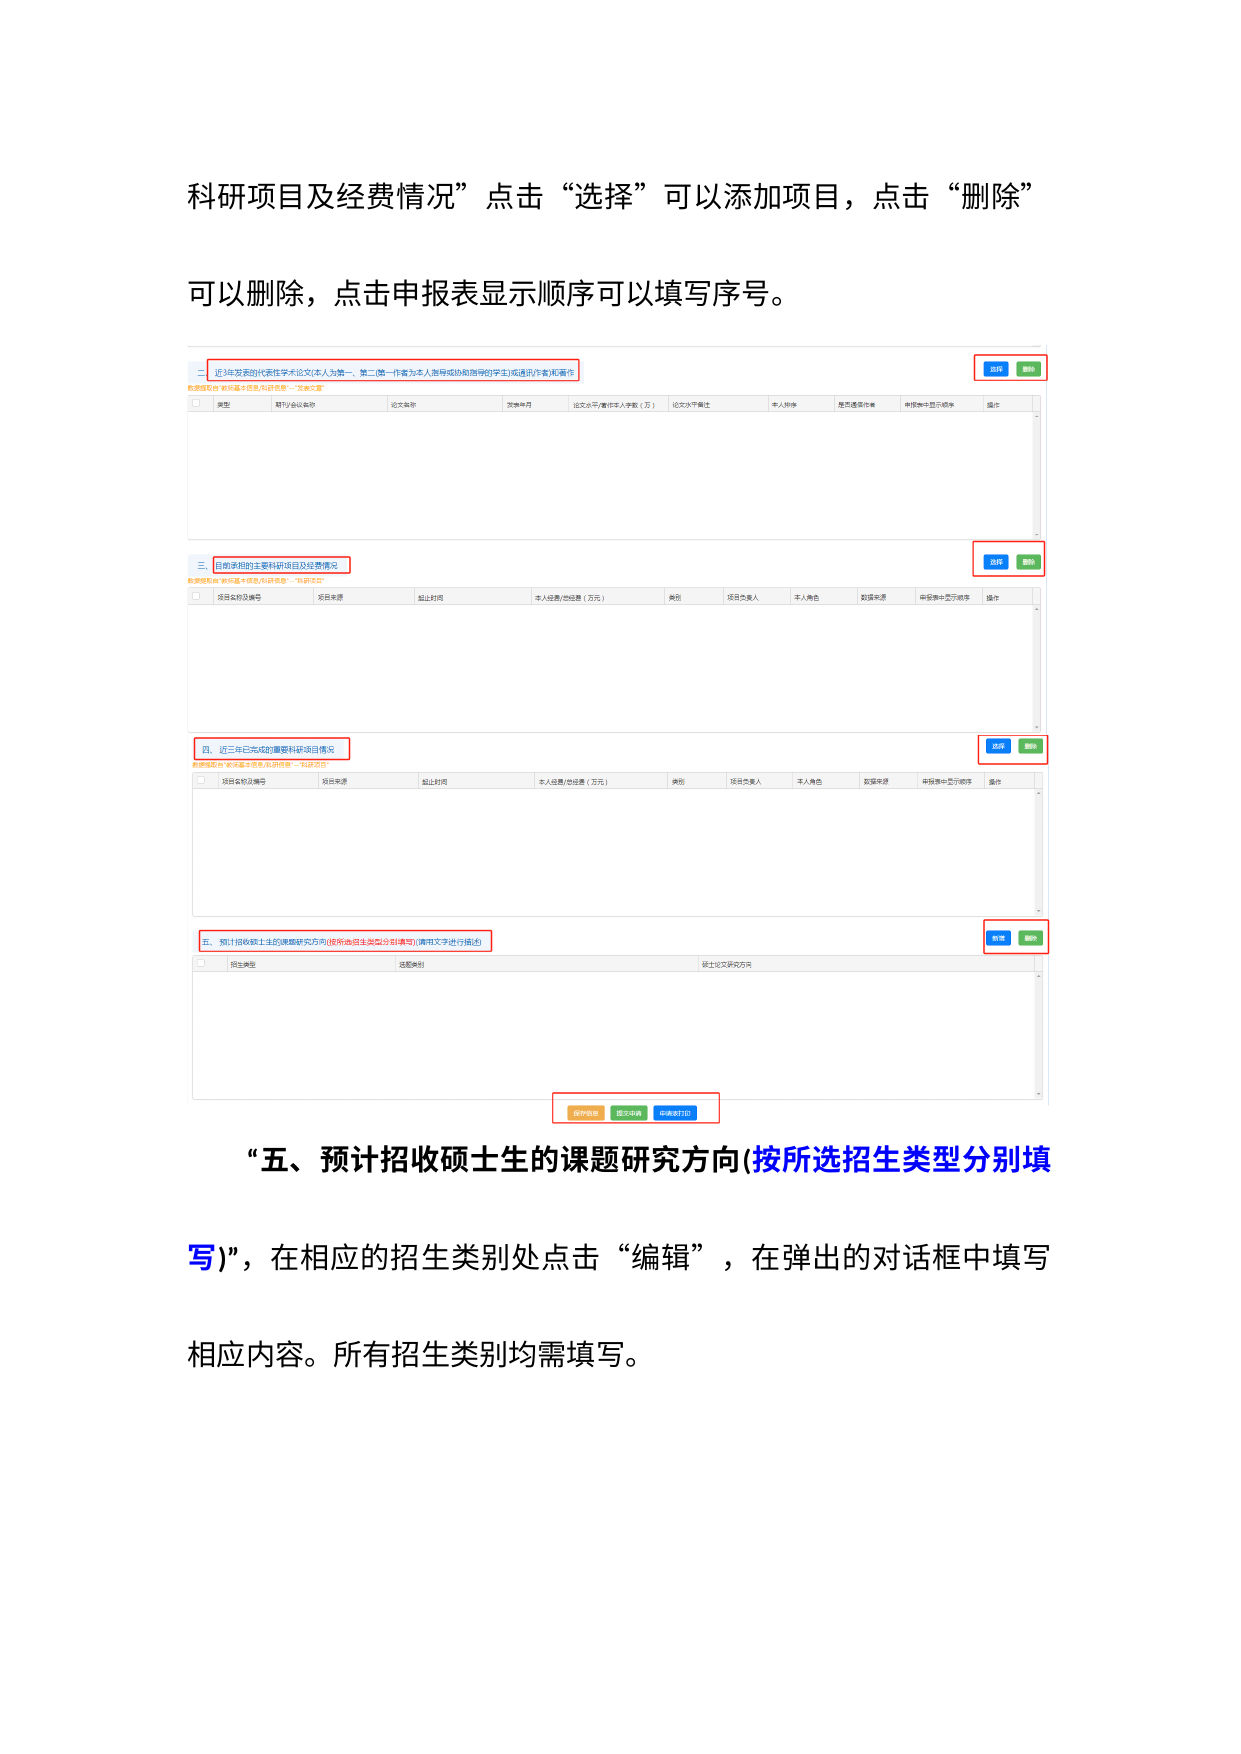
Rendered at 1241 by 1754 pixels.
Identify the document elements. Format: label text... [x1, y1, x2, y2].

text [187, 162, 1053, 324]
text “五、预计招收硕士生的课题研究方向(按所选招生类型分别填写)”，在相应的招生类别处点击“编辑”，在弹出的对话框中填写相应内容。所有招生类别均需填写。 [187, 1126, 1053, 1386]
picture [187, 345, 1053, 1124]
